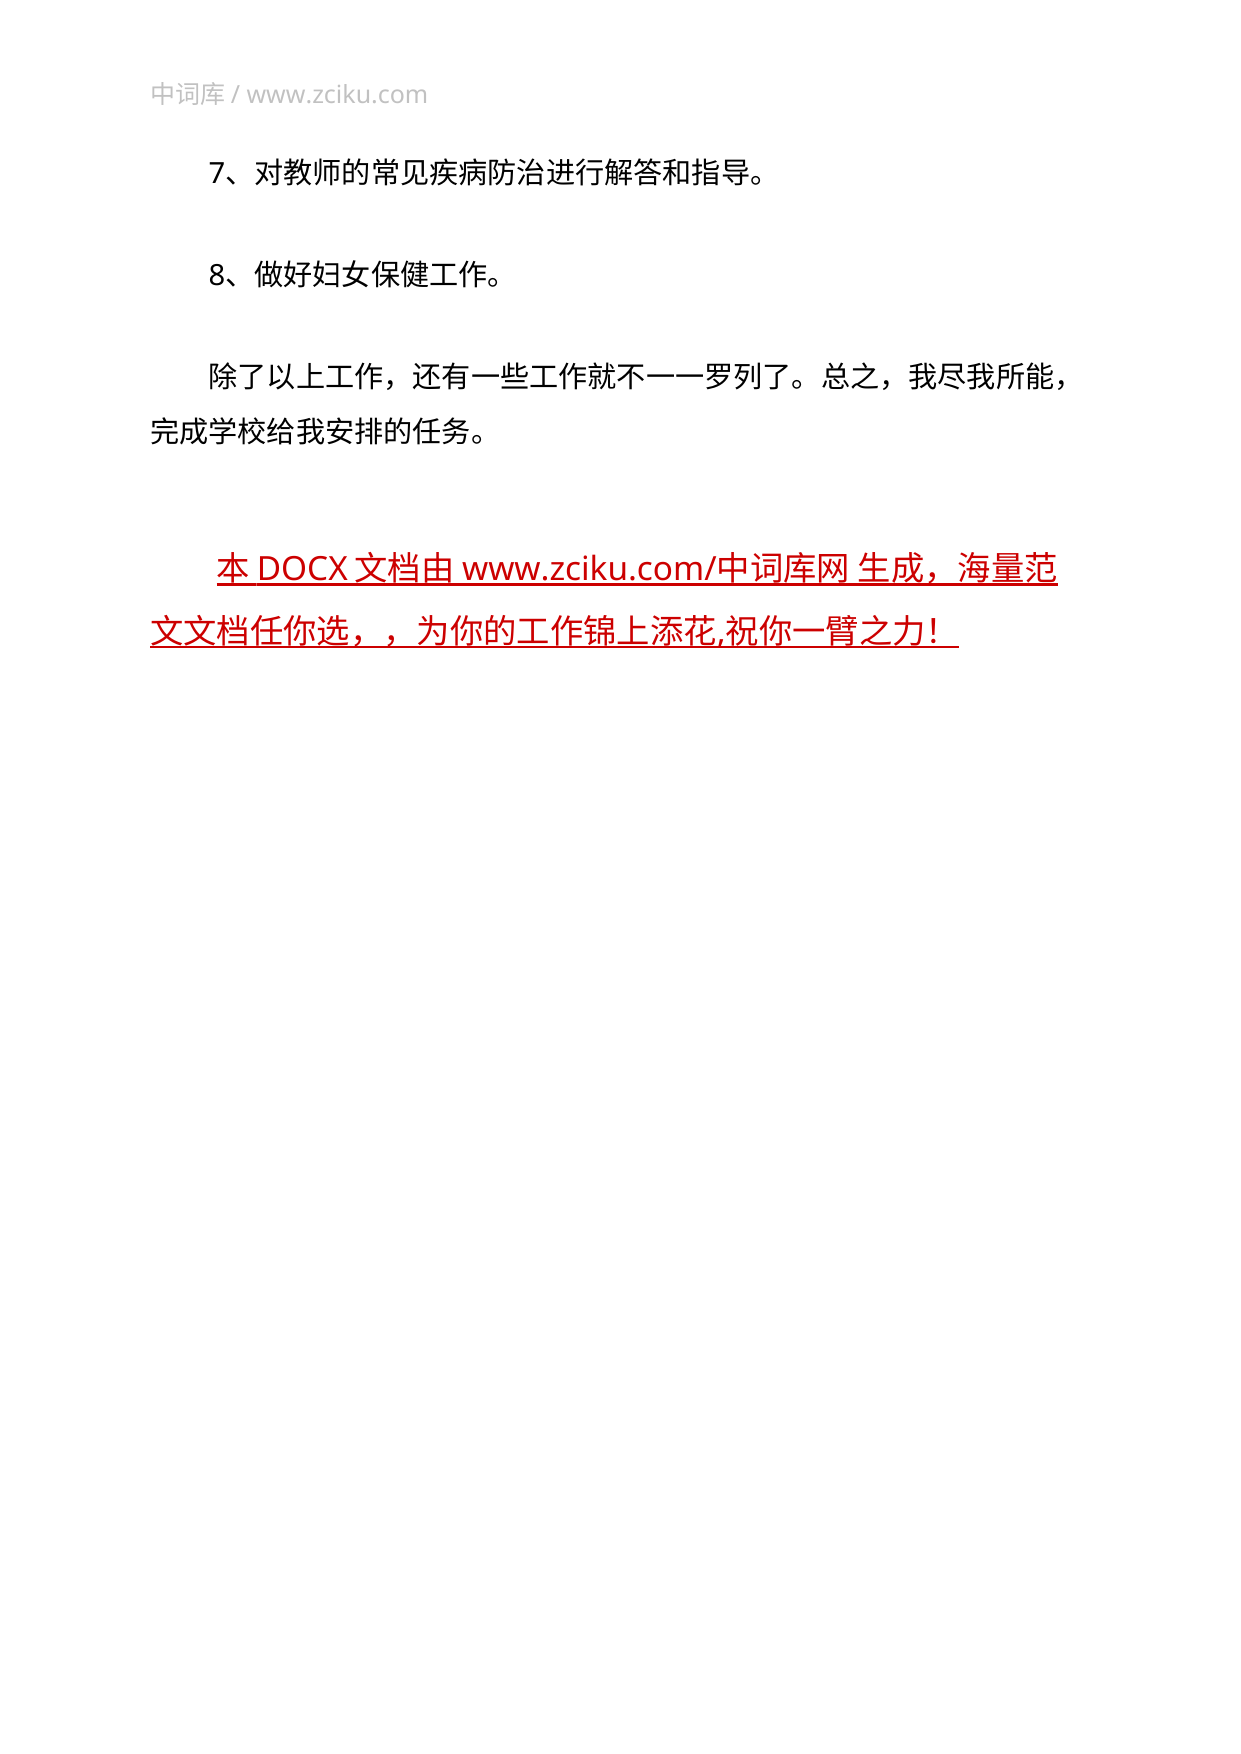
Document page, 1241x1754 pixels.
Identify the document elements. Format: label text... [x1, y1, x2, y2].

text 除了以上工作，还有一些工作就不一一罗列了。总之，我尽我所能，完成学校给我安排的任务。 [150, 354, 1090, 451]
text 本DOCX文档由 www.zciku.com/中词库网 生成，海量范文文档任你选，，为你的工作锦上添花,祝你一臂之力！ [150, 542, 1090, 653]
text 8、做好妇女保健工作。 [150, 252, 1090, 294]
text 7、对教师的常见疾病防治进行解答和指导。 [150, 150, 1090, 192]
